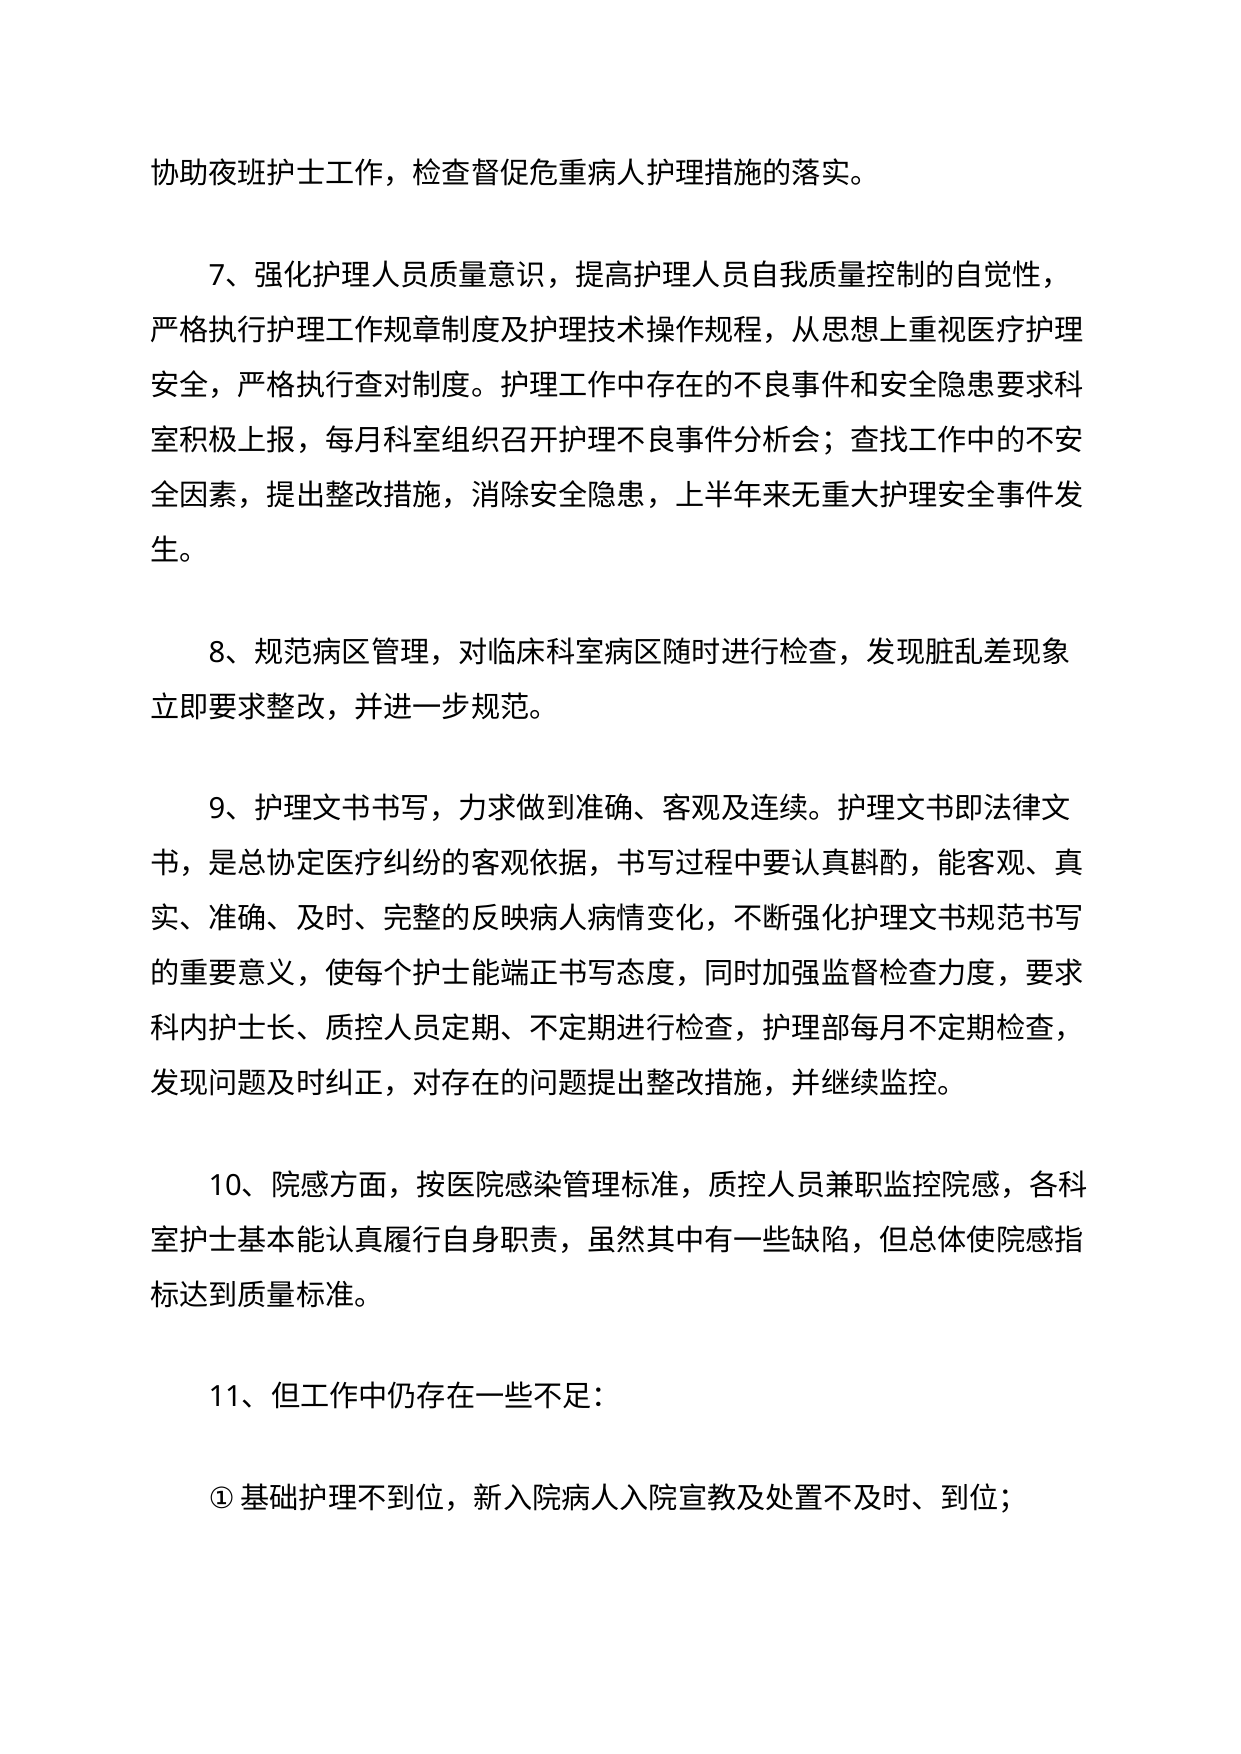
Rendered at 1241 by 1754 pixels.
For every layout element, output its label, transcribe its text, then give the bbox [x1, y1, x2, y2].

text 10、院感方面，按医院感染管理标准，质控人员兼职监控院感，各科室护士基本能认真履行自身职责，虽然其中有一些缺陷，但总体使院感指标达到质量标准。 [150, 1161, 1090, 1313]
text 11、但工作中仍存在一些不足： [150, 1373, 1090, 1415]
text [150, 150, 1090, 192]
text 8、规范病区管理，对临床科室病区随时进行检查，发现脏乱差现象立即要求整改，并进一步规范。 [150, 628, 1090, 725]
text 7、强化护理人员质量意识，提高护理人员自我质量控制的自觉性，严格执行护理工作规章制度及护理技术操作规程，从思想上重视医疗护理安全，严格执行查对制度。护理工作中存在的不良事件和安全隐患要求科室积极上报，每月科室组织召开护理不良事件分析会；查找工作中的不安全因素，提出整改措施，消除安全隐患，上半年来无重大护理安全事件发生。 [150, 252, 1090, 569]
text ①基础护理不到位，新入院病人入院宣教及处置不及时、到位； [150, 1475, 1090, 1517]
text 9、护理文书书写，力求做到准确、客观及连续。护理文书即法律文书，是总协定医疗纠纷的客观依据，书写过程中要认真斟酌，能客观、真实、准确、及时、完整的反映病人病情变化，不断强化护理文书规范书写的重要意义，使每个护士能端正书写态度，同时加强监督检查力度，要求科内护士长、质控人员定期、不定期进行检查，护理部每月不定期检查，发现问题及时纠正，对存在的问题提出整改措施，并继续监控。 [150, 785, 1090, 1102]
